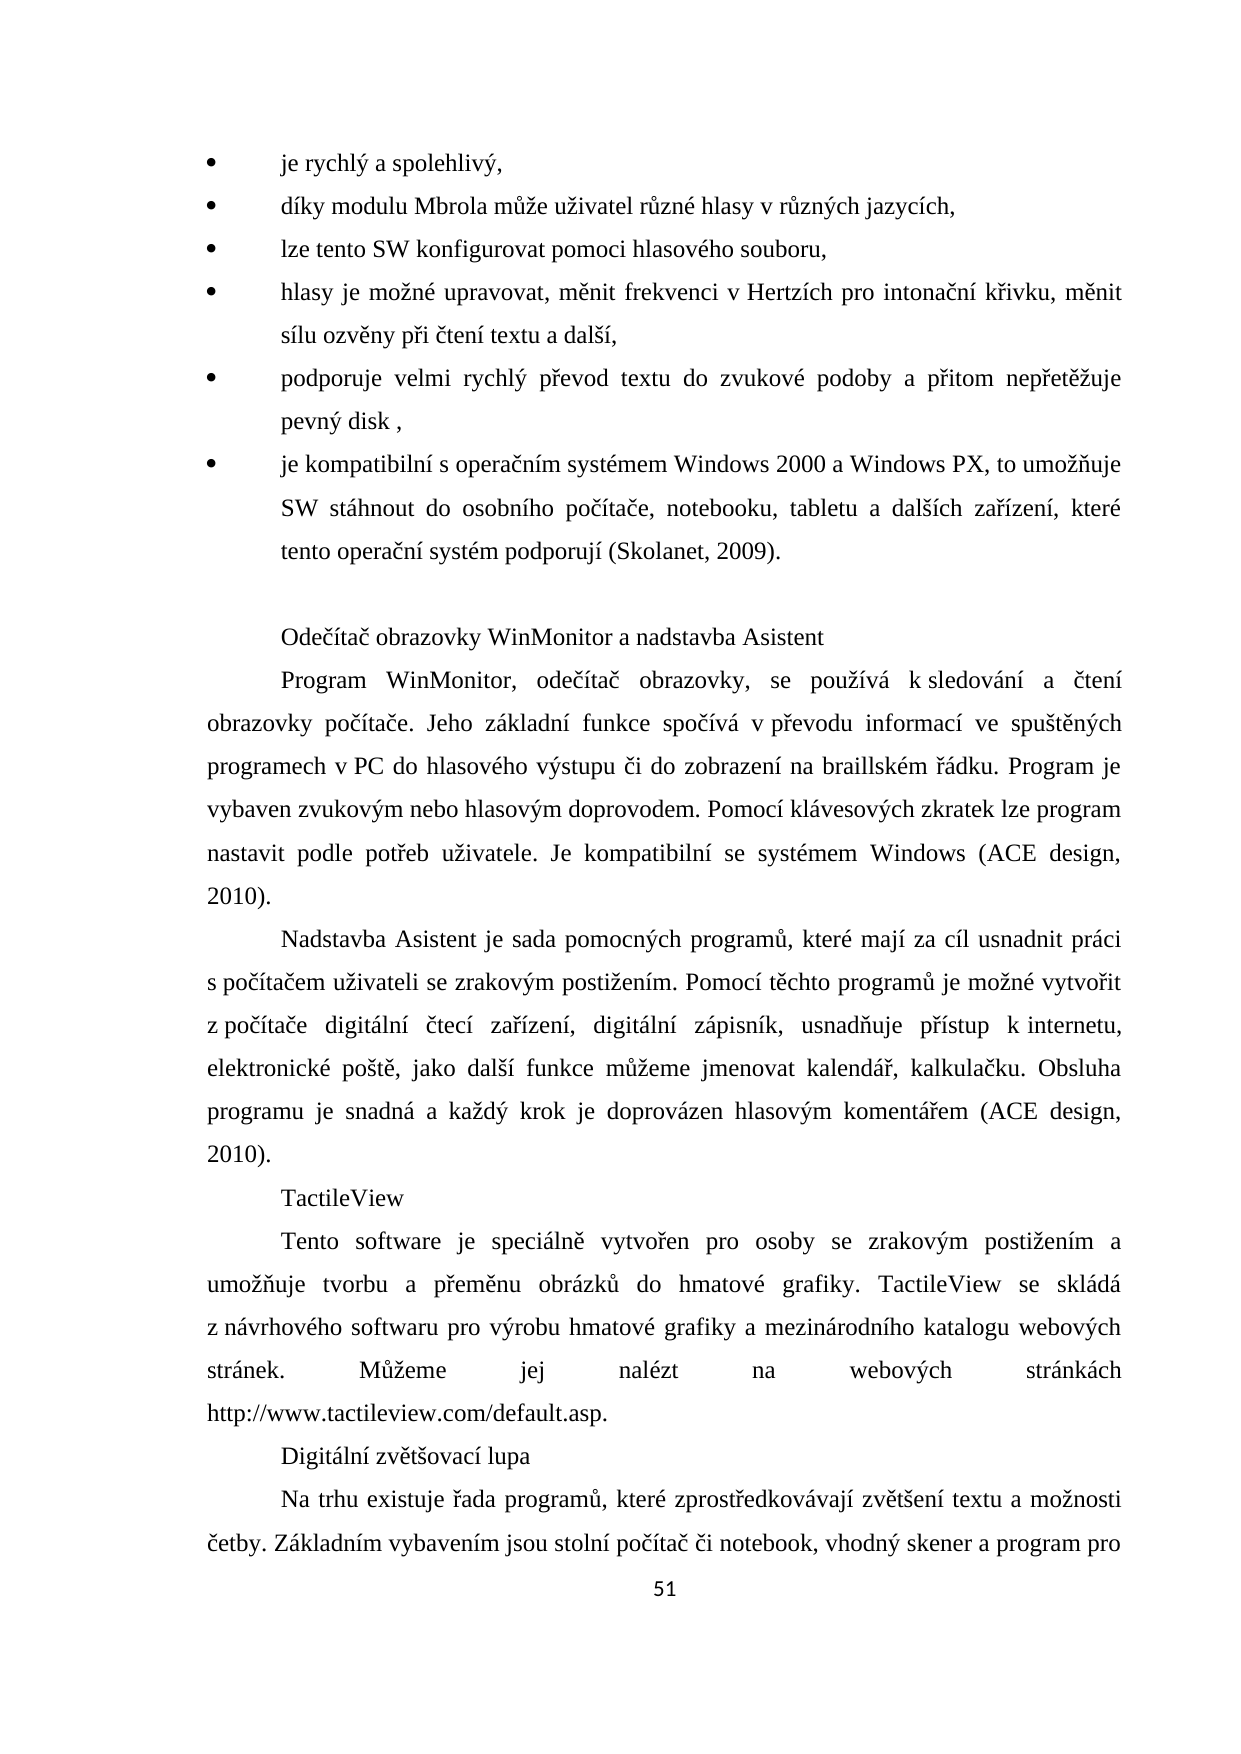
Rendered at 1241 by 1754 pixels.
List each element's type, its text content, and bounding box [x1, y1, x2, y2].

text Tento software je speciálně vytvořen pro osoby se zrakovým postižením a umožňuje tvorbu a přeměnu obrázků do hmatové grafiky. TactileView se skládá z návrhového softwaru pro výrobu hmatové grafiky a mezinárodního katalogu webových stránek. Můžeme jej nalézt na webových stránkách http://www.tactileview.com/default.asp. [207, 1226, 1122, 1427]
text Nadstavba Asistent je sada pomocných programů, které mají za cíl usnadnit práci s počítačem uživateli se zrakovým postižením. Pomocí těchto programů je možné vytvořit z počítače digitální čtecí zařízení, digitální zápisník, usnadňuje přístup k internetu, elektronické poště, jako další funkce můžeme jmenovat kalendář, kalkulačku. Obsluha programu je snadná a každý krok je doprovázen hlasovým komentářem (ACE design, 2010). [207, 924, 1122, 1168]
list je kompatibilní s operačním systémem Windows 2000 a Windows PX, to umožňuje SW stáhnout do osobního počítače, notebooku, tabletu a dalších zařízení, které tento operační systém podporují (Skolanet, 2009). [207, 449, 1122, 564]
text Digitální zvětšovací lupa [207, 1441, 1122, 1470]
list je rychlý a spolehlivý, [207, 148, 1122, 176]
text Program WinMonitor, odečítač obrazovky, se používá k sledování a čtení obrazovky počítače. Jeho základní funkce spočívá v převodu informací ve spuštěných programech v PC do hlasového výstupu či do zobrazení na braillském řádku. Program je vybaven zvukovým nebo hlasovým doprovodem. Pomocí klávesových zkratek lze program nastavit podle potřeb uživatele. Je kompatibilní se systémem Windows (ACE design, 2010). [207, 665, 1122, 909]
list podporuje velmi rychlý převod textu do zvukové podoby a přitom nepřetěžuje pevný disk , [207, 363, 1122, 435]
text Odečítač obrazovky WinMonitor a nadstavba Asistent [207, 622, 1122, 651]
text TactileView [207, 1183, 1122, 1211]
list díky modulu Mbrola může uživatel různé hlasy v různých jazycích, [207, 191, 1122, 219]
list lze tento SW konfigurovat pomoci hlasového souboru, [207, 234, 1122, 263]
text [207, 1484, 1122, 1556]
list hlasy je možné upravovat, měnit frekvenci v Hertzích pro intonační křivku, měnit sílu ozvěny při čtení textu a další, [207, 277, 1122, 349]
